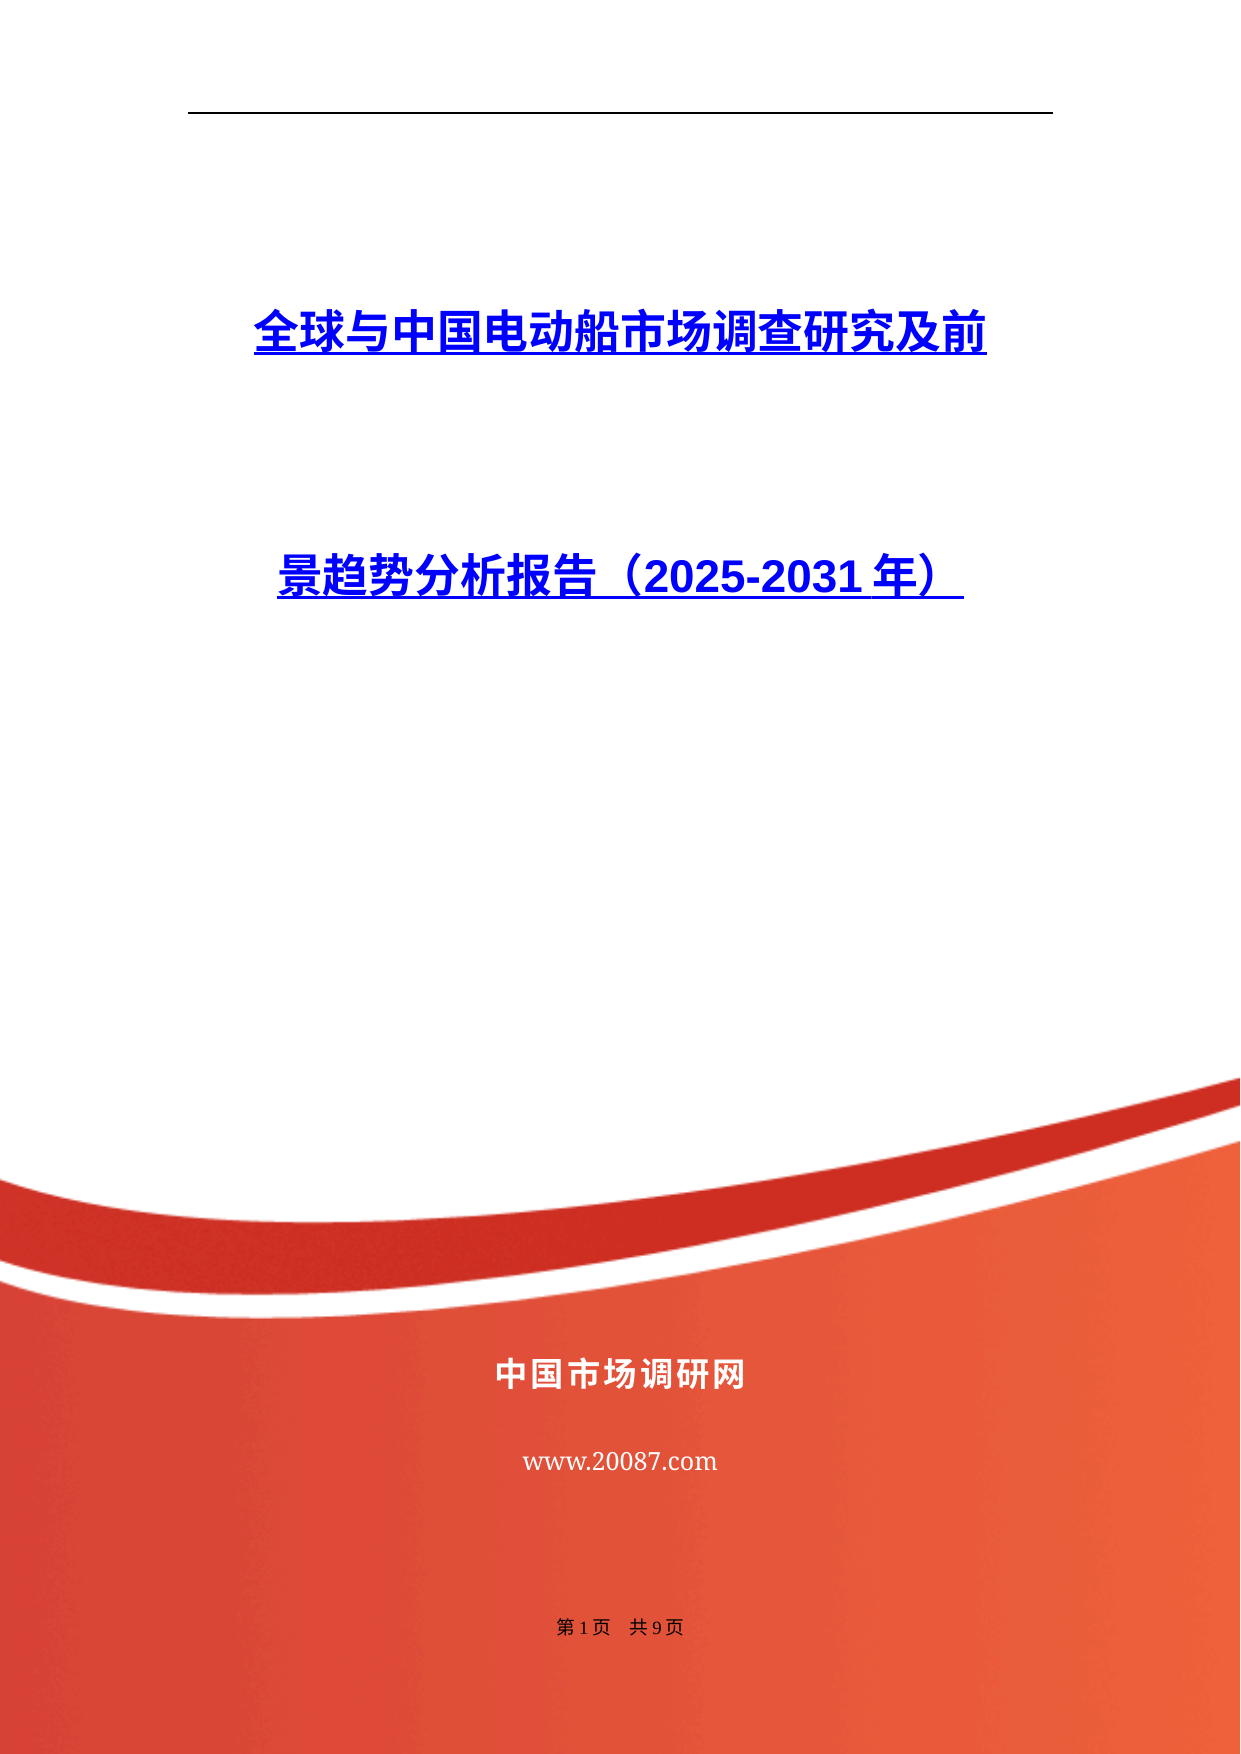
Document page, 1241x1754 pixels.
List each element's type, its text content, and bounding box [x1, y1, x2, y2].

subtitle 中国市场调研网 [187, 1339, 1053, 1404]
picture [0, 1006, 1241, 1754]
text www.20087.com [187, 1428, 1053, 1493]
table_header 全球与中国电动船市场调查研究及前景趋势分析报告（2025-2031年） [188, 207, 1053, 773]
